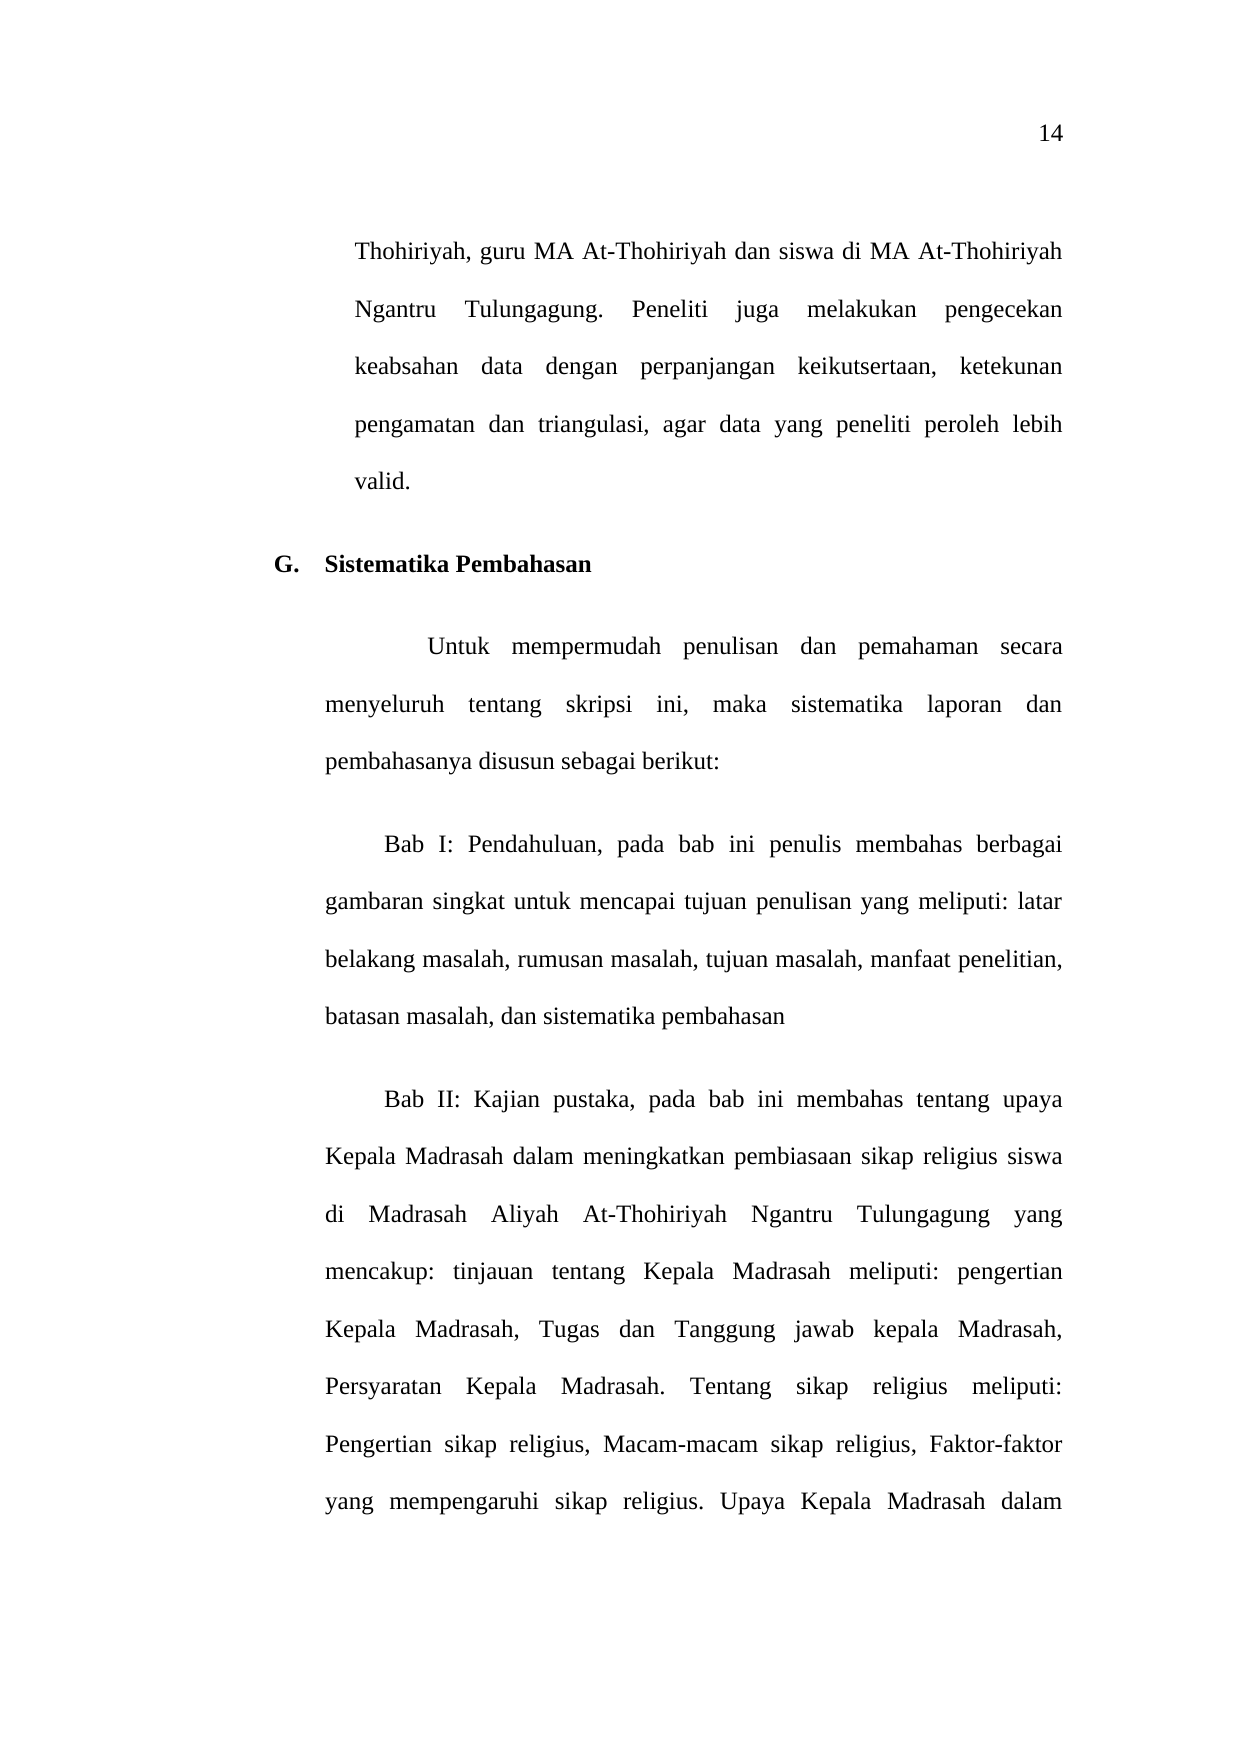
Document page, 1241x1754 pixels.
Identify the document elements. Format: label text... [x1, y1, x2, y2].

text G. Sistematika Pembahasan [274, 549, 1063, 577]
text Untuk mempermudah penulisan dan pemahaman secara menyeluruh tentang skripsi ini, maka sistematika laporan dan pembahasanya disusun sebagai berikut: [325, 631, 1063, 775]
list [354, 236, 1063, 495]
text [325, 1084, 1063, 1515]
text Bab I: Pendahuluan, pada bab ini penulis membahas berbagai gambaran singkat untuk mencapai tujuan penulisan yang meliputi: latar belakang masalah, rumusan masalah, tujuan masalah, manfaat penelitian, batasan masalah, dan sistematika pembahasan [325, 829, 1063, 1030]
